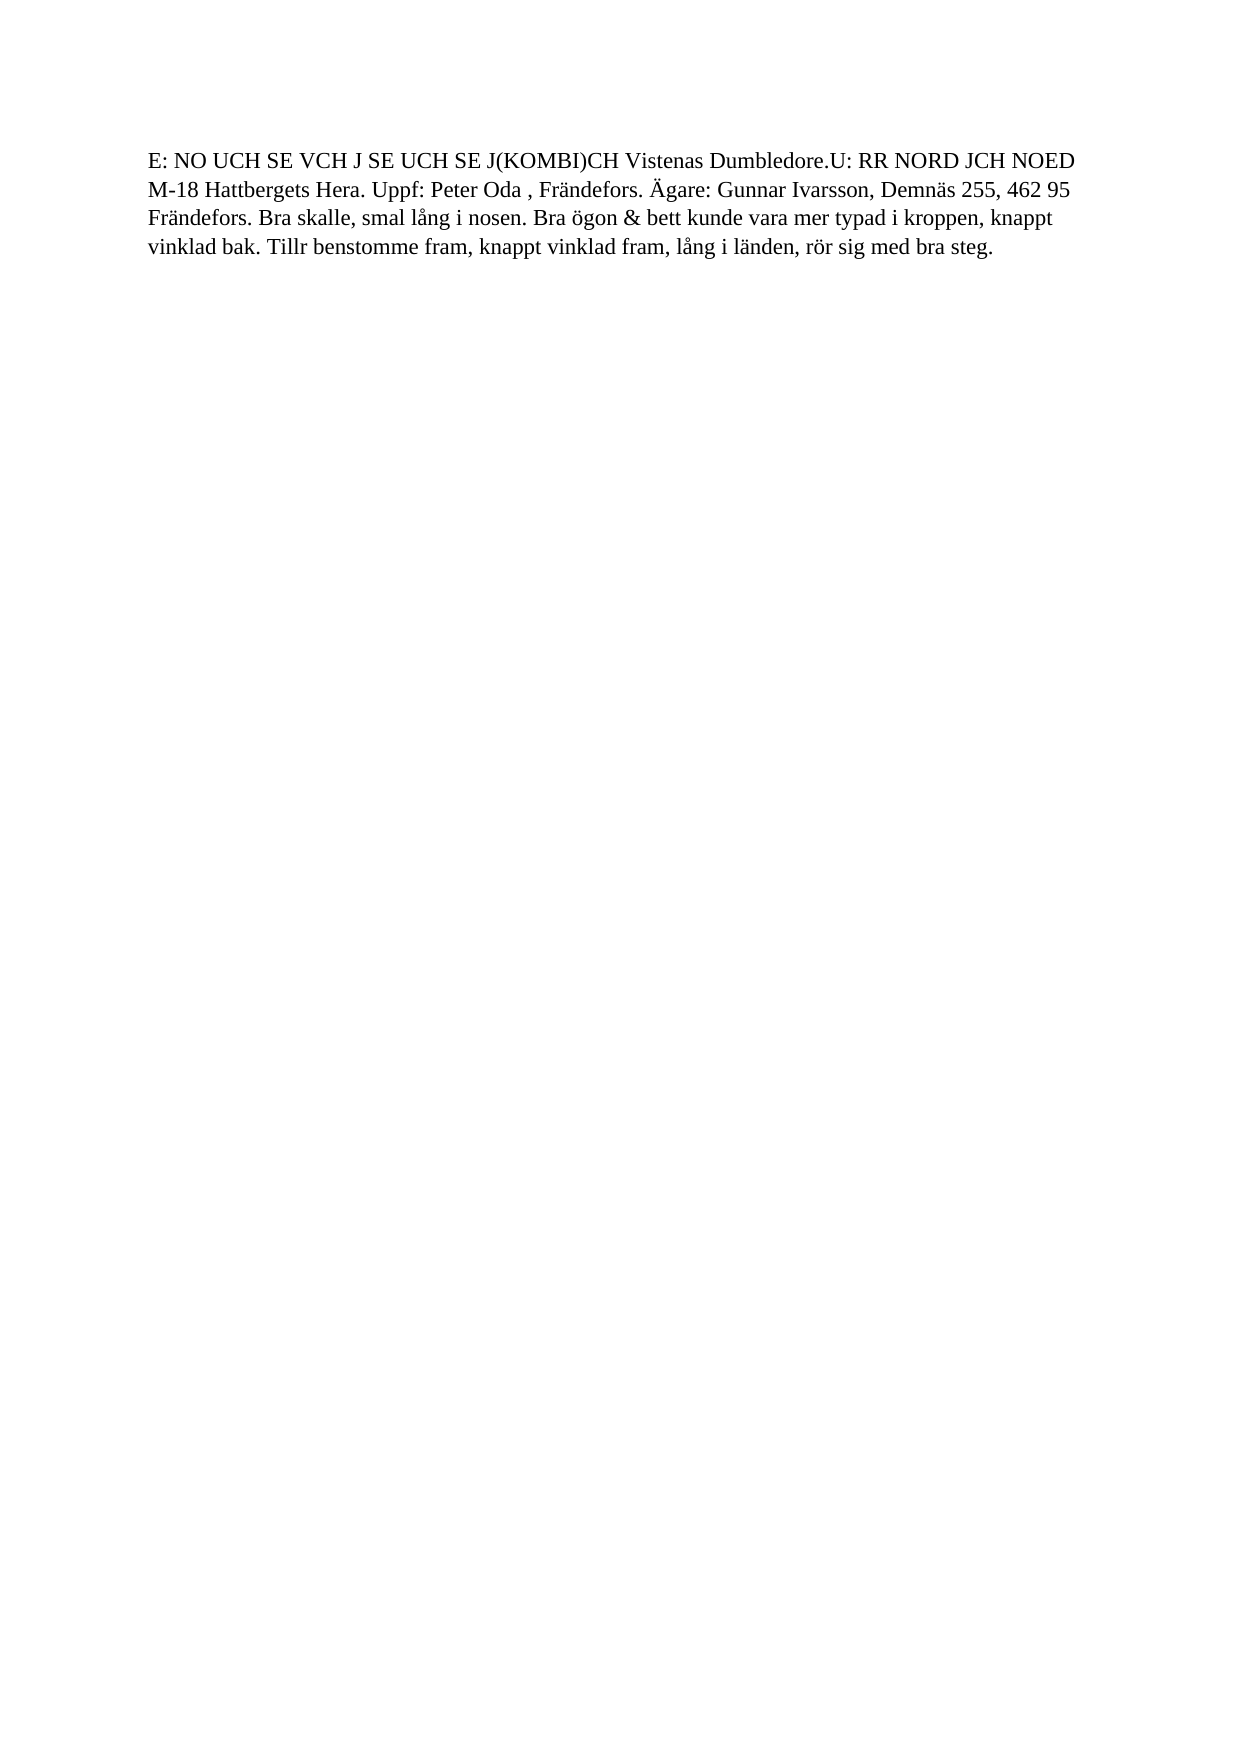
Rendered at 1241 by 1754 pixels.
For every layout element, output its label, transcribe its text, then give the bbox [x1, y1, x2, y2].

text E: NO UCH SE VCH J SE UCH SE J(KOMBI)CH Vistenas Dumbledore.U: RR NORD JCH NOED M-18 Hattbergets Hera. Uppf: Peter Oda , Frändefors. Ägare: Gunnar Ivarsson, Demnäs 255, 462 95 Frändefors. Bra skalle, smal lång i nosen. Bra ögon & bett kunde vara mer typad i kroppen, knappt vinklad bak. Tillr benstomme fram, knappt vinklad fram, lång i länden, rör sig med bra steg. [148, 148, 1093, 316]
